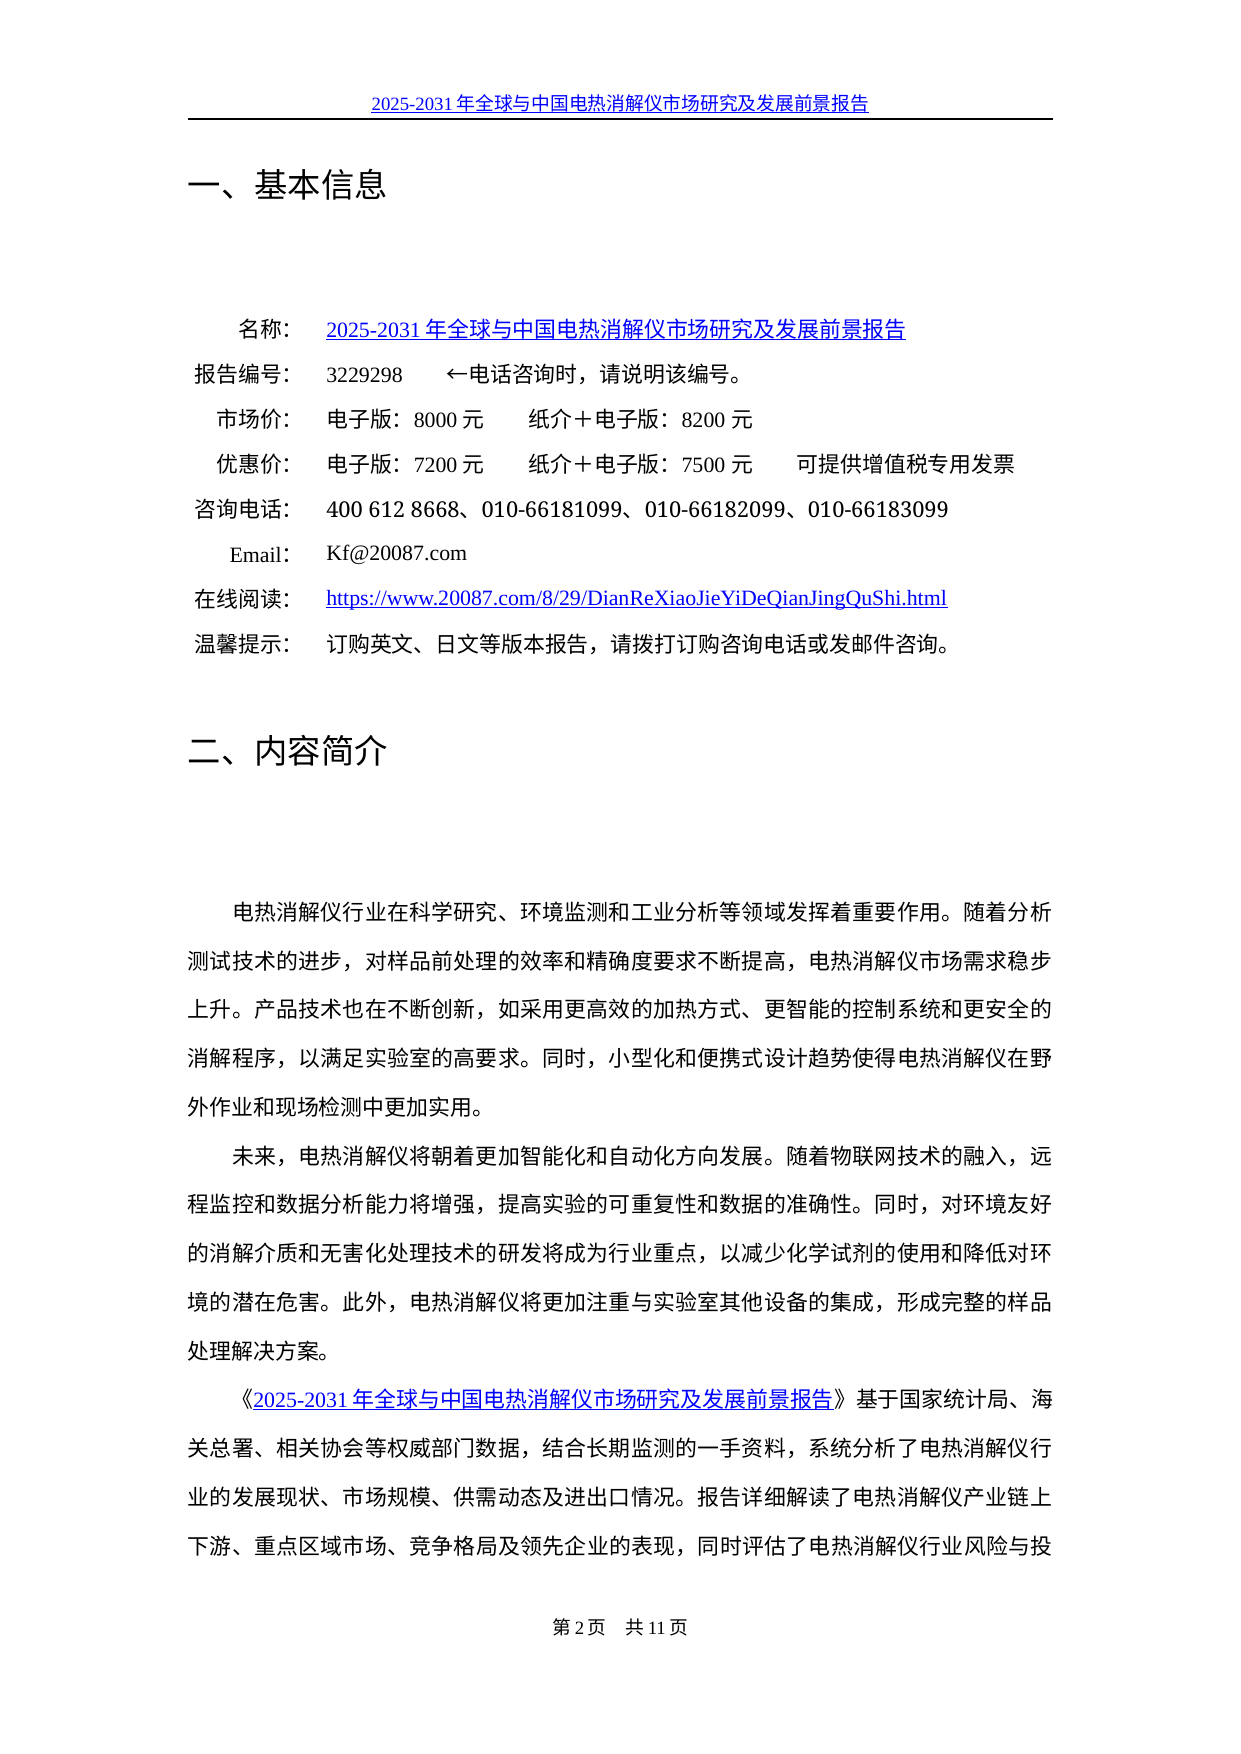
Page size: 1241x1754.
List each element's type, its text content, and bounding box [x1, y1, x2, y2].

table_cell 电子版：8000 元 纸介＋电子版：8200 元 [315, 402, 1073, 447]
table_cell 市场价： [167, 402, 315, 447]
table_cell 温馨提示： [167, 627, 315, 672]
table_cell 报告编号： [167, 357, 315, 402]
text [187, 894, 1053, 1561]
title 一、基本信息 [187, 150, 1053, 215]
table_cell Email： [167, 537, 315, 582]
table_cell 电子版：7200 元 纸介＋电子版：7500 元 可提供增值税专用发票 [315, 447, 1073, 492]
table_header 2025-2031年全球与中国电热消解仪市场研究及发展前景报告 [315, 312, 1073, 357]
table_cell [315, 582, 1073, 627]
table_cell 3229298 ←电话咨询时，请说明该编号。 [315, 357, 1073, 402]
table_header 名称： [167, 312, 315, 357]
table_cell 400 612 8668、010-66181099、010-66182099、010-66183099 [315, 492, 1073, 537]
table_cell 优惠价： [167, 447, 315, 492]
title 二、内容简介 [187, 717, 1053, 782]
table_cell 咨询电话： [167, 492, 315, 537]
table_cell Kf@20087.com [315, 537, 1073, 582]
table_cell 在线阅读： [167, 582, 315, 627]
table_cell 订购英文、日文等版本报告，请拨打订购咨询电话或发邮件咨询。 [315, 627, 1073, 672]
